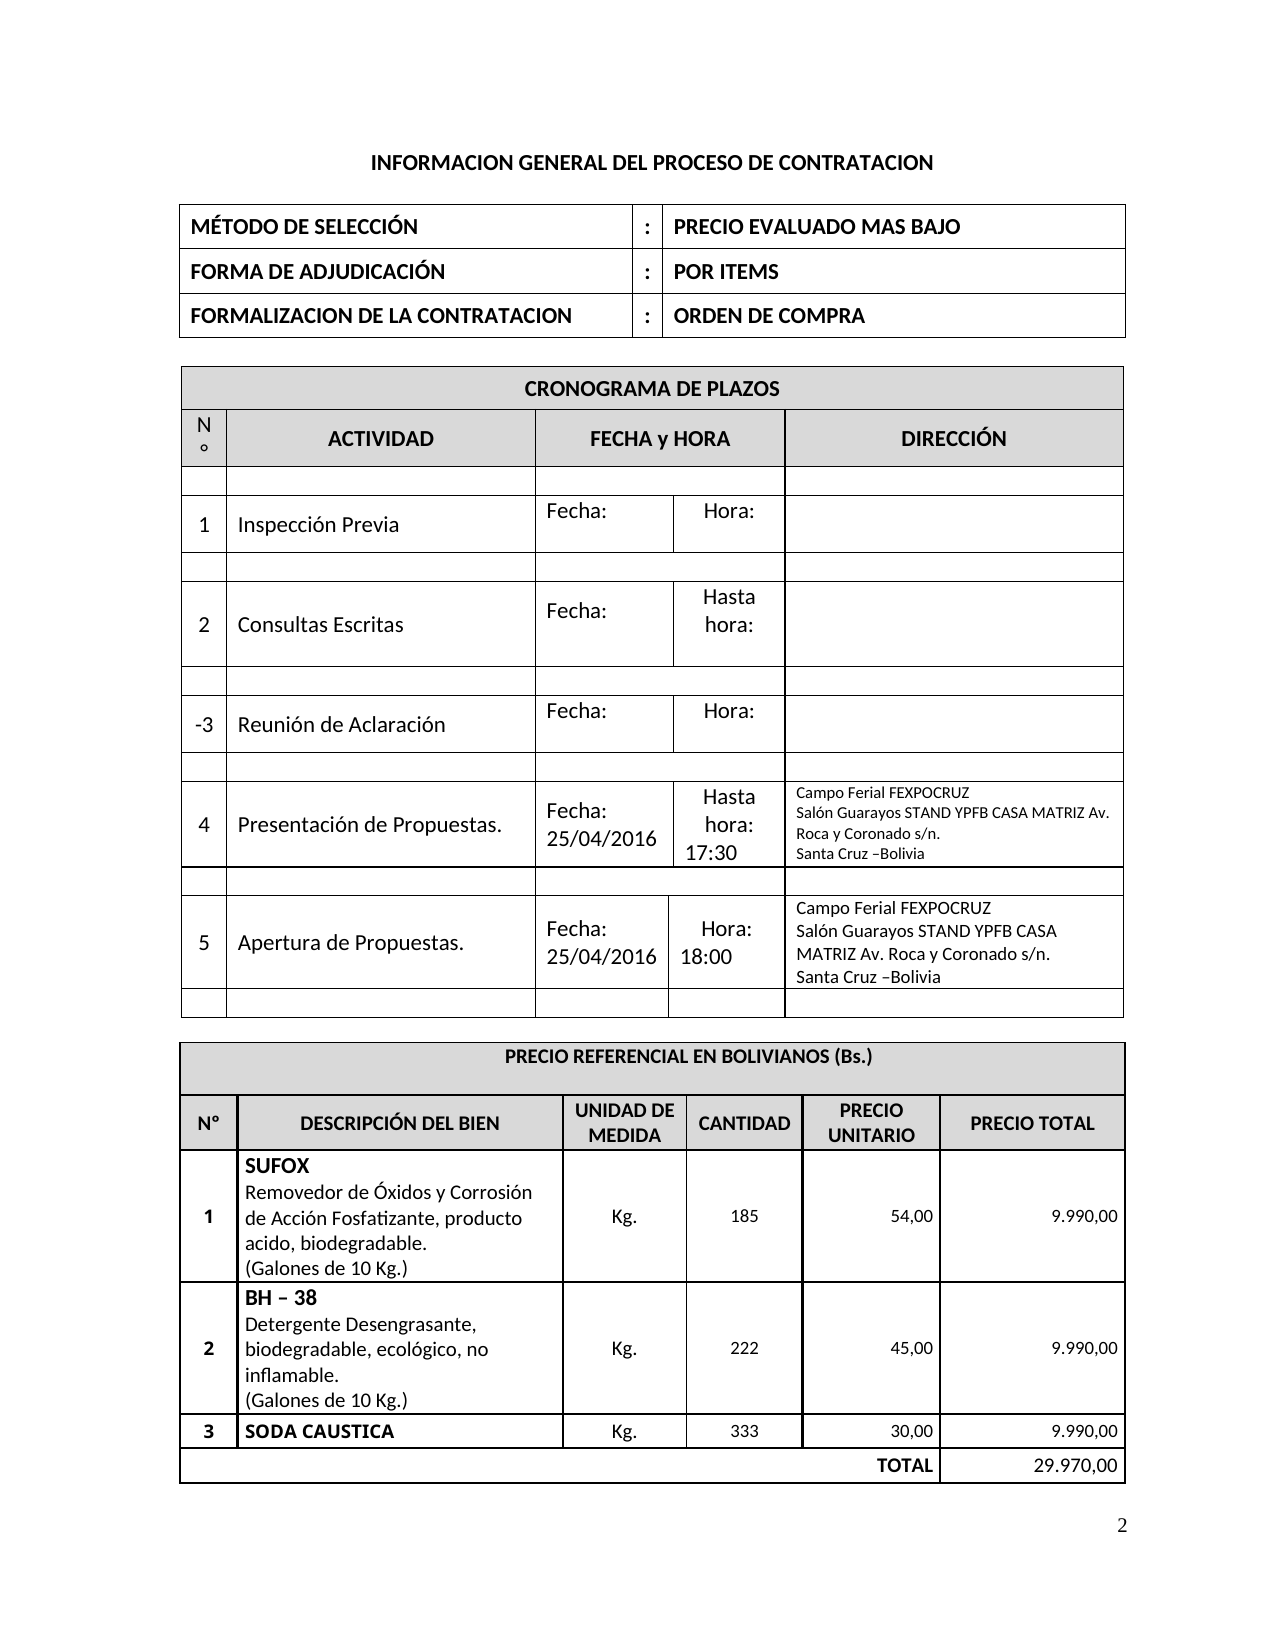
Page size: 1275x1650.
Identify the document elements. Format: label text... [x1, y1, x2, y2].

table_cell : [633, 294, 662, 337]
table_cell [536, 467, 784, 495]
table_cell [786, 989, 1123, 1017]
table_cell [182, 989, 226, 1017]
table_header PRECIO REFERENCIAL EN BOLIVIANOS (Bs.) [181, 1043, 1124, 1094]
table_cell 30,00 [804, 1415, 939, 1447]
table_cell 45,00 [804, 1283, 939, 1413]
table_cell [182, 868, 226, 895]
table_cell Kg. [564, 1151, 686, 1281]
table_header PRECIO EVALUADO MAS BAJO [663, 205, 1125, 248]
table_cell BH – 38 Detergente Desengrasante, biodegradable, ecológico, no inflamable. (Galones de 10 Kg.) [239, 1283, 562, 1413]
table_cell [227, 667, 535, 695]
table_cell DESCRIPCIÓN DEL BIEN [239, 1096, 562, 1149]
table_cell N° [182, 410, 226, 466]
table_cell 2 [181, 1283, 236, 1413]
table_cell 185 [687, 1151, 801, 1281]
table_cell 1 [182, 496, 226, 552]
table_header : [633, 205, 662, 248]
table_cell Fecha: [536, 582, 673, 666]
table_cell Hasta hora: 17:30 [674, 782, 784, 866]
table_cell [536, 667, 784, 695]
table_cell [536, 868, 784, 895]
table_cell Nº [181, 1096, 236, 1149]
table_cell SUFOX Removedor de Óxidos y Corrosión de Acción Fosfatizante, producto acido, biodegradable. (Galones de 10 Kg.) [239, 1151, 562, 1281]
table_cell 9.990,00 [941, 1415, 1124, 1447]
table_header MÉTODO DE SELECCIÓN [180, 205, 632, 248]
table_cell [786, 753, 1123, 781]
table_cell [182, 467, 226, 495]
table_cell Inspección Previa [227, 496, 535, 552]
table_cell Fecha: 25/04/2016 [536, 896, 668, 988]
table_cell Apertura de Propuestas. [227, 896, 535, 988]
table_cell ACTIVIDAD [227, 410, 535, 466]
table_cell -3 [182, 696, 226, 752]
table_cell 5 [182, 896, 226, 988]
table_cell 222 [687, 1283, 801, 1413]
table_cell [786, 582, 1123, 666]
table_cell 1 [181, 1151, 236, 1281]
table_cell Hasta hora: [674, 582, 784, 666]
table_cell ORDEN DE COMPRA [663, 294, 1125, 337]
table_cell [536, 553, 784, 581]
table_cell [182, 553, 226, 581]
table_cell Fecha: [536, 696, 673, 752]
table_cell Campo Ferial FEXPOCRUZ Salón Guarayos STAND YPFB CASA MATRIZ Av. Roca y Coronado s/n. Santa Cruz –Bolivia [786, 896, 1123, 988]
table_cell 9.990,00 [941, 1151, 1124, 1281]
table_cell [182, 667, 226, 695]
table_cell UNIDAD DE MEDIDA [564, 1096, 686, 1149]
table_cell 3 [181, 1415, 236, 1447]
table_cell DIRECCIÓN [786, 410, 1123, 466]
table_cell [227, 553, 535, 581]
table_cell 333 [687, 1415, 801, 1447]
table_cell Kg. [564, 1415, 686, 1447]
table_cell FECHA y HORA [536, 410, 784, 466]
table_cell [786, 496, 1123, 552]
table_cell [227, 989, 535, 1017]
table_cell [669, 989, 784, 1017]
table_cell [227, 868, 535, 895]
table_cell [536, 753, 784, 781]
table_cell Hora: 18:00 [669, 896, 784, 988]
table_cell PRECIO TOTAL [941, 1096, 1124, 1149]
table_cell 9.990,00 [941, 1283, 1124, 1413]
table_cell Presentación de Propuestas. [227, 782, 535, 866]
table_cell 4 [182, 782, 226, 866]
table_cell Campo Ferial FEXPOCRUZ Salón Guarayos STAND YPFB CASA MATRIZ Av. Roca y Coronado s/n. Santa Cruz –Bolivia [786, 782, 1123, 866]
table_cell Kg. [564, 1283, 686, 1413]
table_cell [227, 467, 535, 495]
table_cell : [633, 249, 662, 292]
table_cell 54,00 [804, 1151, 939, 1281]
table_cell TOTAL [181, 1449, 939, 1482]
table_cell [786, 667, 1123, 695]
table_cell Hora: [674, 496, 784, 552]
table_cell [786, 868, 1123, 895]
table_cell Fecha: 25/04/2016 [536, 782, 673, 866]
table_cell FORMALIZACION DE LA CONTRATACION [180, 294, 632, 337]
table_cell [182, 753, 226, 781]
table_cell Fecha: [536, 496, 673, 552]
table_cell 2 [182, 582, 226, 666]
table_cell Hora: [674, 696, 784, 752]
table_cell SODA CAUSTICA [239, 1415, 562, 1447]
table_cell FORMA DE ADJUDICACIÓN [180, 249, 632, 292]
text INFORMACION GENERAL DEL PROCESO DE CONTRATACION [177, 148, 1127, 176]
table_cell [227, 753, 535, 781]
table_cell [786, 467, 1123, 495]
table_cell CANTIDAD [687, 1096, 801, 1149]
table_cell Reunión de Aclaración [227, 696, 535, 752]
table_cell Consultas Escritas [227, 582, 535, 666]
table_cell [786, 696, 1123, 752]
table_cell [786, 553, 1123, 581]
table_header CRONOGRAMA DE PLAZOS [182, 367, 1123, 409]
table_cell PRECIO UNITARIO [804, 1096, 939, 1149]
table_cell [536, 989, 668, 1017]
table_cell 29.970,00 [941, 1449, 1124, 1482]
table_cell POR ITEMS [663, 249, 1125, 292]
